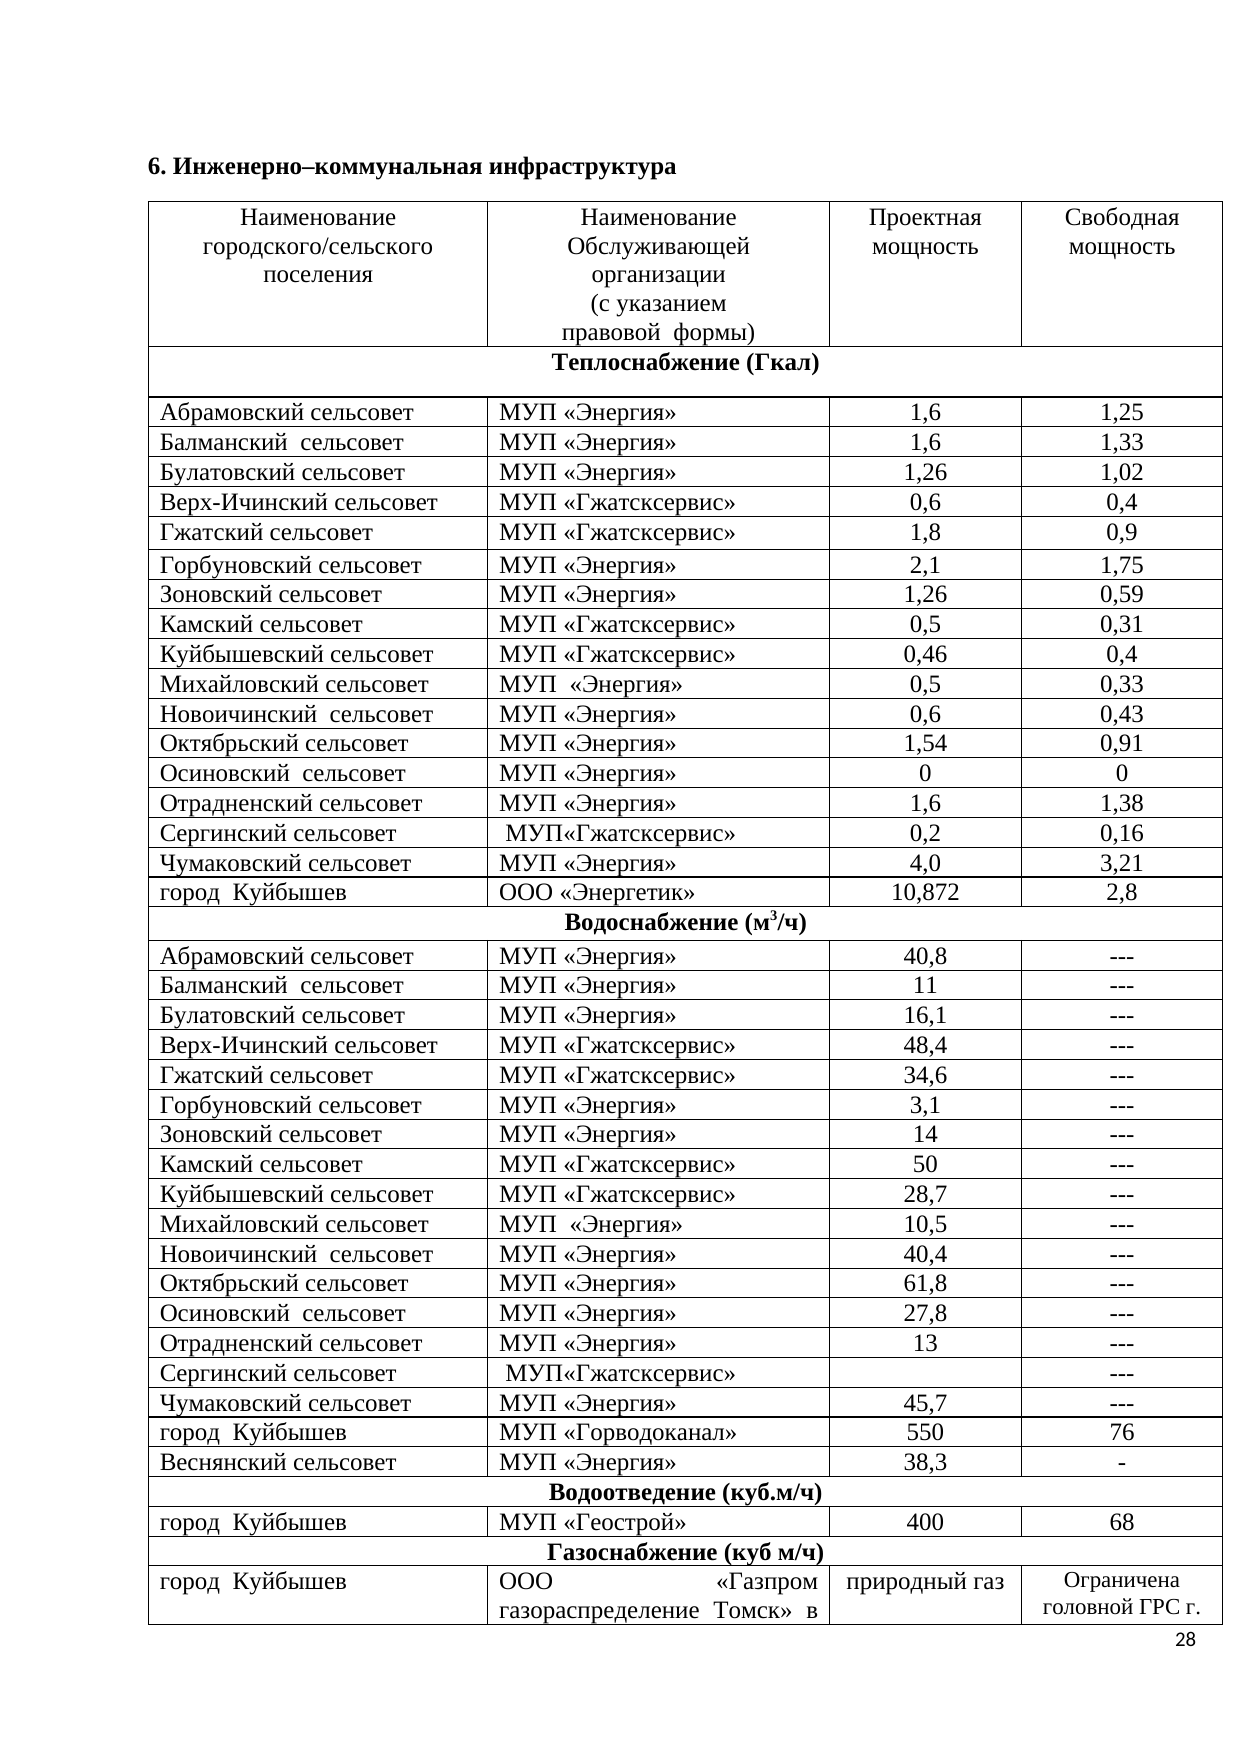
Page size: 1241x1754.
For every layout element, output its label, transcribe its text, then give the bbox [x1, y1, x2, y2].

table_cell 0 [830, 758, 1021, 787]
table_cell --- [1022, 1358, 1222, 1387]
table_cell МУП «Энергия» [488, 457, 829, 486]
table_cell 38,3 [830, 1447, 1021, 1476]
table_cell Зоновский сельсовет [149, 580, 487, 608]
table_cell 10,5 [830, 1209, 1021, 1238]
table_cell Абрамовский сельсовет [149, 941, 487, 969]
table_cell МУП «Гжатсксервис» [488, 1149, 829, 1178]
table_cell Отрадненский сельсовет [149, 1328, 487, 1357]
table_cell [1022, 1566, 1222, 1624]
table_cell --- [1022, 1000, 1222, 1029]
table_cell МУП «Горводоканал» [488, 1418, 829, 1446]
table_cell МУП «Энергия» [488, 1209, 829, 1238]
table_cell Октябрьский сельсовет [149, 1269, 487, 1297]
table_cell Новоичинский сельсовет [149, 1239, 487, 1267]
table_header Наименование Обслуживающей организации (с указанием правовой формы) [488, 202, 829, 346]
table_cell 1,26 [830, 457, 1021, 486]
table_cell город Куйбышев [149, 1418, 487, 1446]
table_cell 10,872 [830, 878, 1021, 906]
table_cell - [1022, 1447, 1222, 1476]
table_cell 0,31 [1022, 609, 1222, 638]
table_cell 0,43 [1022, 699, 1222, 727]
table_cell 1,6 [830, 427, 1021, 456]
table_cell Чумаковский сельсовет [149, 848, 487, 876]
table_cell 550 [830, 1418, 1021, 1446]
table_cell --- [1022, 1269, 1222, 1297]
table_cell 2,1 [830, 550, 1021, 578]
table_cell 68 [1022, 1507, 1222, 1536]
table_cell 400 [830, 1507, 1021, 1536]
table_cell МУП «Энергия» [488, 427, 829, 456]
table_cell 0,5 [830, 609, 1021, 638]
table_cell МУП «Энергия» [488, 1239, 829, 1267]
table_cell 3,1 [830, 1090, 1021, 1118]
table_cell МУП «Энергия» [488, 669, 829, 698]
table_cell --- [1022, 1179, 1222, 1208]
table_cell Водоотведение (куб.м/ч) [149, 1477, 1222, 1506]
table_cell 16,1 [830, 1000, 1021, 1029]
table_cell 1,6 [830, 788, 1021, 817]
table_cell город Куйбышев [149, 1507, 487, 1536]
table_cell Сергинский сельсовет [149, 1358, 487, 1387]
table_cell Камский сельсовет [149, 609, 487, 638]
table_cell --- [1022, 941, 1222, 969]
table_cell 27,8 [830, 1298, 1021, 1327]
table_cell МУП «Энергия» [488, 398, 829, 426]
table_cell Абрамовский сельсовет [149, 398, 487, 426]
table_cell МУП«Гжатсксервис» [488, 1358, 829, 1387]
table_cell 34,6 [830, 1060, 1021, 1089]
table_cell 50 [830, 1149, 1021, 1178]
table_cell МУП «Гжатсксервис» [488, 517, 829, 549]
table_cell МУП «Гжатсксервис» [488, 609, 829, 638]
table_cell 0 [1022, 758, 1222, 787]
table_cell МУП «Энергия» [488, 580, 829, 608]
table_cell Веснянский сельсовет [149, 1447, 487, 1476]
table_cell --- [1022, 1090, 1222, 1118]
table_cell МУП «Энергия» [488, 1298, 829, 1327]
table_cell Сергинский сельсовет [149, 818, 487, 847]
table_cell 1,25 [1022, 398, 1222, 426]
table_cell Булатовский сельсовет [149, 457, 487, 486]
table_cell 1,54 [830, 729, 1021, 757]
table_cell --- [1022, 1298, 1222, 1327]
table_cell МУП «Энергия» [488, 788, 829, 817]
table_cell 0,91 [1022, 729, 1222, 757]
table_cell --- [1022, 971, 1222, 999]
table_cell Водоснабжение (м3/ч) [149, 907, 1222, 940]
table_cell 1,8 [830, 517, 1021, 549]
table_cell 0,6 [830, 487, 1021, 516]
table_cell --- [1022, 1149, 1222, 1178]
table_cell 14 [830, 1120, 1021, 1148]
table_cell МУП «Гжатсксервис» [488, 487, 829, 516]
table_cell город Куйбышев [149, 878, 487, 906]
table_cell Куйбышевский сельсовет [149, 1179, 487, 1208]
table_header Наименование городского/сельского поселения [149, 202, 487, 346]
table_cell 1,75 [1022, 550, 1222, 578]
table_cell МУП «Энергия» [488, 699, 829, 727]
table_cell 1,33 [1022, 427, 1222, 456]
table_header Свободная мощность [1022, 202, 1222, 346]
table_cell МУП «Энергия» [488, 1388, 829, 1416]
table_cell Горбуновский сельсовет [149, 1090, 487, 1118]
table_cell Новоичинский сельсовет [149, 699, 487, 727]
table_cell Верх-Ичинский сельсовет [149, 487, 487, 516]
table_cell Балманский сельсовет [149, 427, 487, 456]
table_cell --- [1022, 1328, 1222, 1357]
table_cell 13 [830, 1328, 1021, 1357]
table_cell 61,8 [830, 1269, 1021, 1297]
table_cell 11 [830, 971, 1021, 999]
table_cell МУП «Энергия» [488, 1447, 829, 1476]
table_cell 0,9 [1022, 517, 1222, 549]
table_cell Осиновский сельсовет [149, 1298, 487, 1327]
table_cell МУП «Энергия» [488, 1090, 829, 1118]
table_cell МУП «Гжатсксервис» [488, 1060, 829, 1089]
table_cell МУП «Геострой» [488, 1507, 829, 1536]
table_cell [830, 1566, 1021, 1624]
table_cell 0,59 [1022, 580, 1222, 608]
table_cell 3,21 [1022, 848, 1222, 876]
table_cell МУП «Энергия» [488, 729, 829, 757]
table_cell МУП «Энергия» [488, 848, 829, 876]
table_cell 0,2 [830, 818, 1021, 847]
table_cell 1,26 [830, 580, 1021, 608]
table_cell МУП «Энергия» [488, 1000, 829, 1029]
table_cell город Куйбышев [149, 1566, 487, 1624]
table_cell ООО «Энергетик» [488, 878, 829, 906]
table_cell Михайловский сельсовет [149, 1209, 487, 1238]
table_cell --- [1022, 1388, 1222, 1416]
table_cell Михайловский сельсовет [149, 669, 487, 698]
table_cell 0,4 [1022, 487, 1222, 516]
table_cell Осиновский сельсовет [149, 758, 487, 787]
table_header Проектная мощность [830, 202, 1021, 346]
table_cell 0,5 [830, 669, 1021, 698]
table_cell 4,0 [830, 848, 1021, 876]
table_cell --- [1022, 1209, 1222, 1238]
table_cell Чумаковский сельсовет [149, 1388, 487, 1416]
table_cell МУП«Гжатсксервис» [488, 818, 829, 847]
table_cell 0,4 [1022, 639, 1222, 668]
table_cell 0,16 [1022, 818, 1222, 847]
table_cell 76 [1022, 1418, 1222, 1446]
table_cell --- [1022, 1060, 1222, 1089]
table_cell 40,8 [830, 941, 1021, 969]
table_cell Горбуновский сельсовет [149, 550, 487, 578]
table_cell --- [1022, 1030, 1222, 1059]
table_cell [830, 1358, 1021, 1387]
table_cell МУП «Энергия» [488, 971, 829, 999]
text 6. Инженерно–коммунальная инфраструктура [148, 151, 1196, 180]
table_cell 48,4 [830, 1030, 1021, 1059]
table_cell МУП «Гжатсксервис» [488, 1030, 829, 1059]
table_cell --- [1022, 1239, 1222, 1267]
table_cell 40,4 [830, 1239, 1021, 1267]
table_cell 28,7 [830, 1179, 1021, 1208]
table_cell --- [1022, 1120, 1222, 1148]
table_cell МУП «Энергия» [488, 941, 829, 969]
table_cell 2,8 [1022, 878, 1222, 906]
table_cell Гжатский сельсовет [149, 517, 487, 549]
table_cell Отрадненский сельсовет [149, 788, 487, 817]
table_cell Гжатский сельсовет [149, 1060, 487, 1089]
table_cell 0,33 [1022, 669, 1222, 698]
table_cell МУП «Гжатсксервис» [488, 1179, 829, 1208]
table_cell МУП «Энергия» [488, 1328, 829, 1357]
table_cell Газоснабжение (куб м/ч) [149, 1537, 1222, 1565]
table_cell Балманский сельсовет [149, 971, 487, 999]
table_cell Булатовский сельсовет [149, 1000, 487, 1029]
table_cell Октябрьский сельсовет [149, 729, 487, 757]
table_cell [488, 1566, 829, 1624]
table_cell Камский сельсовет [149, 1149, 487, 1178]
table_cell 1,02 [1022, 457, 1222, 486]
table_cell МУП «Энергия» [488, 1120, 829, 1148]
table_cell 0,46 [830, 639, 1021, 668]
table_cell Куйбышевский сельсовет [149, 639, 487, 668]
table_cell МУП «Энергия» [488, 758, 829, 787]
table_cell 1,6 [830, 398, 1021, 426]
table_cell 0,6 [830, 699, 1021, 727]
table_cell Зоновский сельсовет [149, 1120, 487, 1148]
table_cell МУП «Энергия» [488, 550, 829, 578]
table_cell Верх-Ичинский сельсовет [149, 1030, 487, 1059]
table_cell Теплоснабжение (Гкал) [149, 347, 1222, 396]
table_cell 1,38 [1022, 788, 1222, 817]
table_cell 45,7 [830, 1388, 1021, 1416]
table_cell МУП «Энергия» [488, 1269, 829, 1297]
table_cell МУП «Гжатсксервис» [488, 639, 829, 668]
